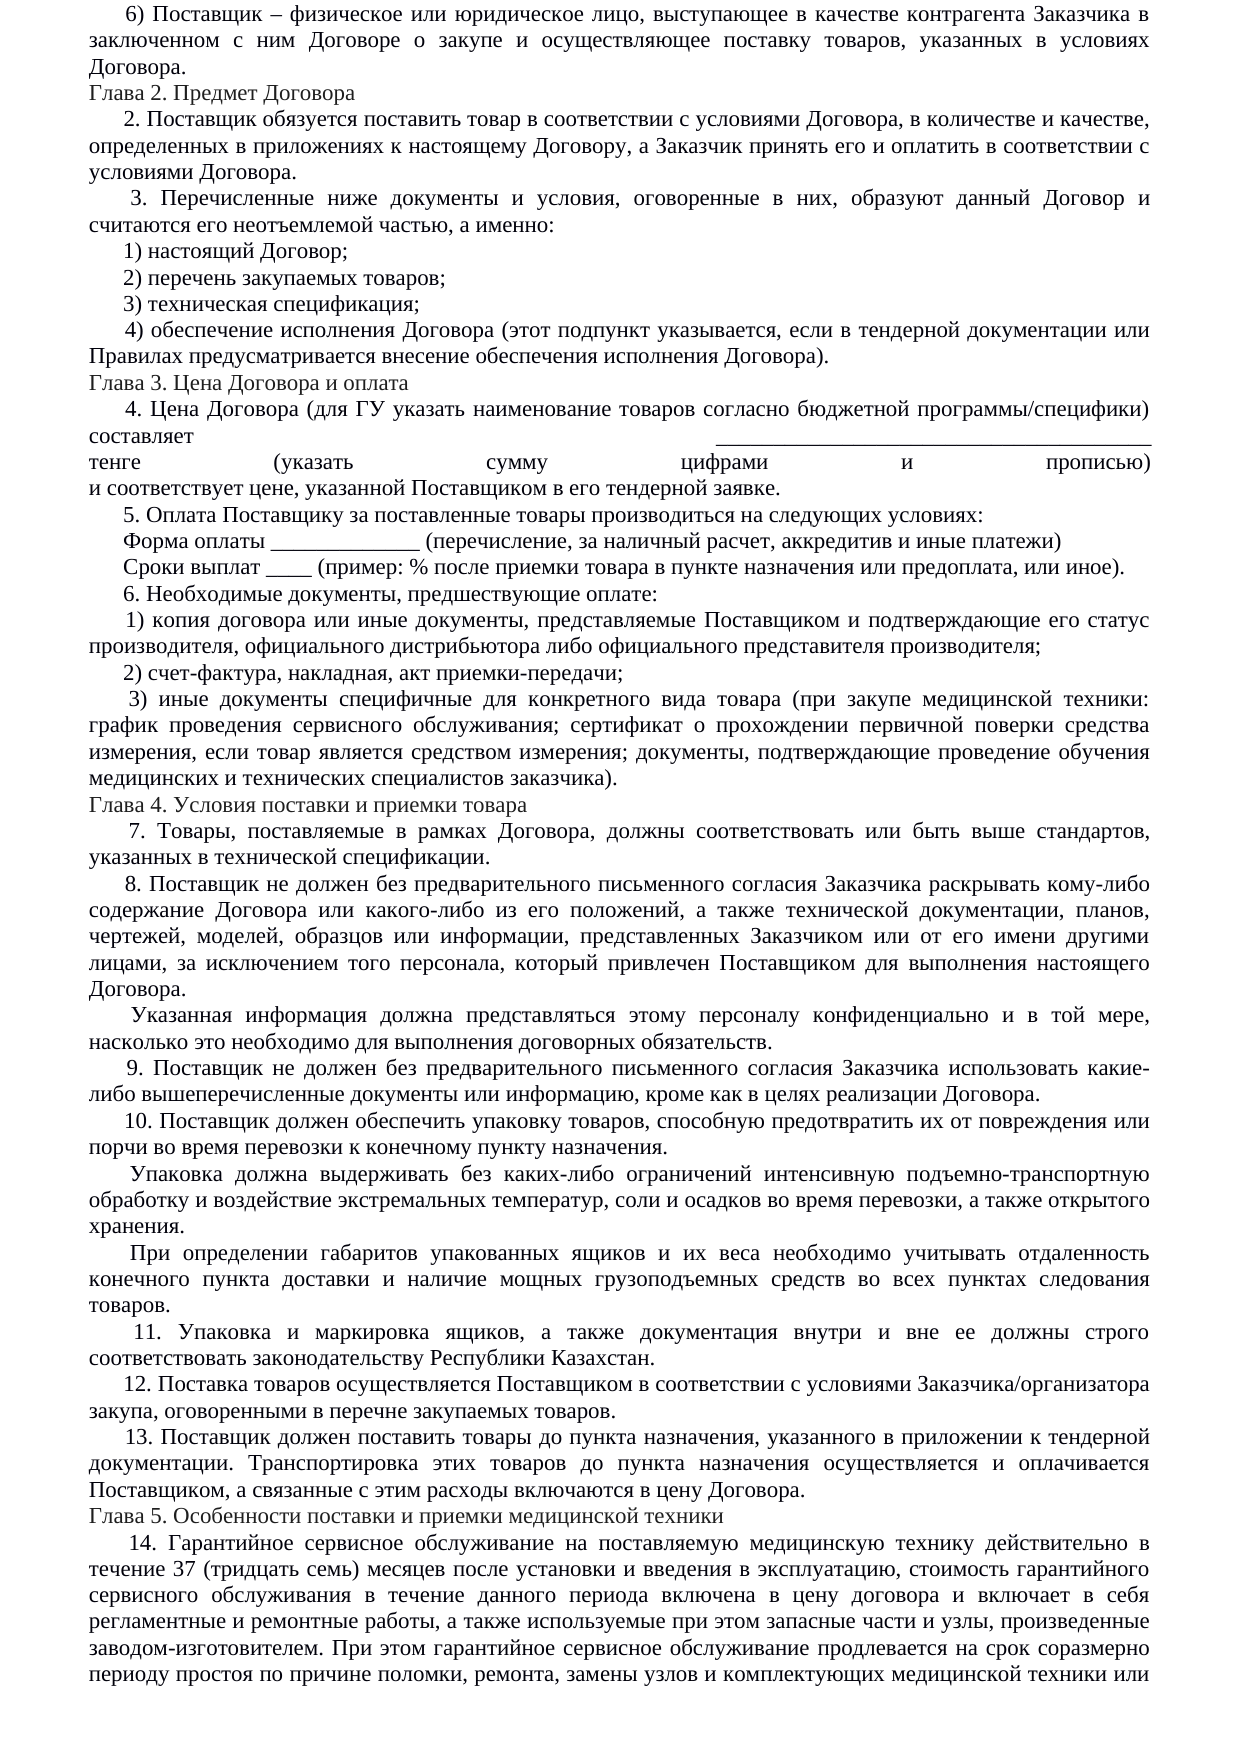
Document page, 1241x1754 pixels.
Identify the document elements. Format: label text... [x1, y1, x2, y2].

text 2) счет-фактура, накладная, акт приемки-передачи; [89, 659, 1152, 685]
text Сроки выплат ____ (пример: % после приемки товара в пункте назначения или предоплата, или иное). [89, 553, 1152, 580]
text Глава 4. Условия поставки и приемки товара [89, 791, 1152, 817]
text 1) копия договора или иные документы, представляемые Поставщиком и подтверждающие его статус производителя, официального дистрибьютора либо официального представителя производителя; [89, 606, 1152, 659]
text 9. Поставщик не должен без предварительного письменного согласия Заказчика использовать какие-либо вышеперечисленные документы или информацию, кроме как в целях реализации Договора. [89, 1054, 1152, 1107]
text 4) обеспечение исполнения Договора (этот подпункт указывается, если в тендерной документации или Правилах предусматривается внесение обеспечения исполнения Договора). [89, 316, 1152, 369]
text 5. Оплата Поставщику за поставленные товары производиться на следующих условиях: [89, 501, 1152, 527]
text 12. Поставка товаров осуществляется Поставщиком в соответствии с условиями Заказчика/организатора закупа, оговоренными в перечне закупаемых товаров. [89, 1370, 1152, 1423]
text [89, 1528, 1152, 1687]
text 6. Необходимые документы, предшествующие оплате: [89, 580, 1152, 606]
text 2. Поставщик обязуется поставить товар в соответствии с условиями Договора, в количестве и качестве, определенных в приложениях к настоящему Договору, а Заказчик принять его и оплатить в соответствии с условиями Договора. [89, 105, 1152, 184]
text 11. Упаковка и маркировка ящиков, а также документация внутри и вне ее должны строго соответствовать законодательству Республики Казахстан. [89, 1318, 1152, 1370]
text Глава 5. Особенности поставки и приемки медицинской техники [89, 1502, 1152, 1528]
text Упаковка должна выдерживать без каких-либо ограничений интенсивную подъемно-транспортную обработку и воздействие экстремальных температур, соли и осадков во время перевозки, а также открытого хранения. [89, 1159, 1152, 1239]
text 1) настоящий Договор; [89, 237, 1152, 263]
text Указанная информация должна представляться этому персоналу конфиденциально и в той мере, насколько это необходимо для выполнения договорных обязательств. [89, 1001, 1152, 1054]
text 4. Цена Договора (для ГУ указать наименование товаров согласно бюджетной программы/специфики) составляет ______________________________________ тенге (указать сумму цифрами и прописью) и соответствует цене, указанной Поставщиком в его тендерной заявке. [89, 395, 1152, 501]
text 2) перечень закупаемых товаров; [89, 263, 1152, 290]
text 3. Перечисленные ниже документы и условия, оговоренные в них, образуют данный Договор и считаются его неотъемлемой частью, а именно: [89, 184, 1152, 237]
text Глава 2. Предмет Договора [89, 79, 1152, 105]
text При определении габаритов упакованных ящиков и их веса необходимо учитывать отдаленность конечного пункта доставки и наличие мощных грузоподъемных средств во всех пунктах следования товаров. [89, 1239, 1152, 1318]
text Глава 3. Цена Договора и оплата [89, 369, 1152, 395]
text 7. Товары, поставляемые в рамках Договора, должны соответствовать или быть выше стандартов, указанных в технической спецификации. [89, 817, 1152, 870]
text 3) иные документы специфичные для конкретного вида товара (при закупе медицинской техники: график проведения сервисного обслуживания; сертификат о прохождении первичной поверки средства измерения, если товар является средством измерения; документы, подтверждающие проведение обучения медицинских и технических специалистов заказчика). [89, 685, 1152, 791]
text 10. Поставщик должен обеспечить упаковку товаров, способную предотвратить их от повреждения или порчи во время перевозки к конечному пункту назначения. [89, 1107, 1152, 1159]
text 8. Поставщик не должен без предварительного письменного согласия Заказчика раскрывать кому-либо содержание Договора или какого-либо из его положений, а также технической документации, планов, чертежей, моделей, образцов или информации, представленных Заказчиком или от его имени другими лицами, за исключением того персонала, который привлечен Поставщиком для выполнения настоящего Договора. [89, 870, 1152, 1001]
text 6) Поставщик – физическое или юридическое лицо, выступающее в качестве контрагента Заказчика в заключенном с ним Договоре о закупе и осуществляющее поставку товаров, указанных в условиях Договора. [89, 0, 1152, 79]
text Форма оплаты _____________ (перечисление, за наличный расчет, аккредитив и иные платежи) [89, 527, 1152, 553]
text 3) техническая спецификация; [89, 290, 1152, 316]
text 13. Поставщик должен поставить товары до пункта назначения, указанного в приложении к тендерной документации. Транспортировка этих товаров до пункта назначения осуществляется и оплачивается Поставщиком, а связанные с этим расходы включаются в цену Договора. [89, 1423, 1152, 1502]
